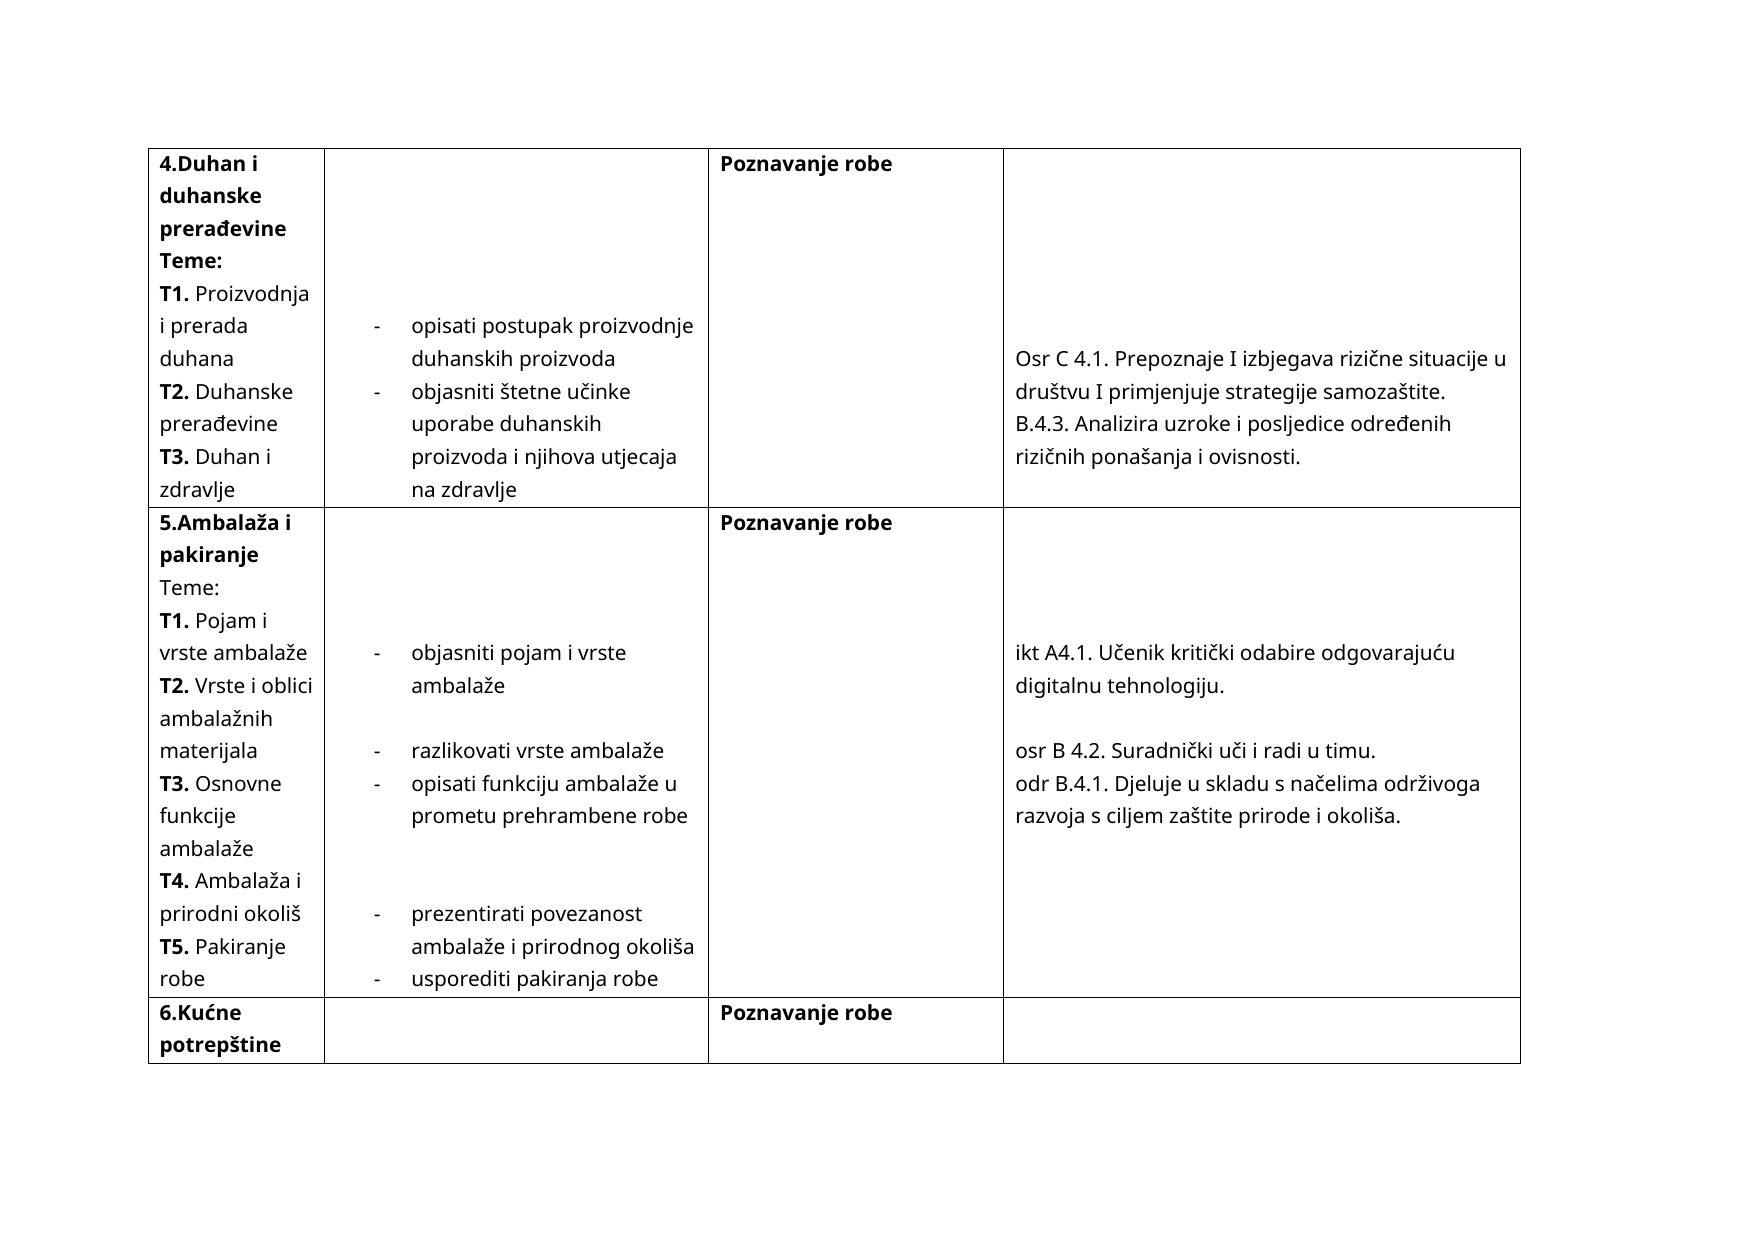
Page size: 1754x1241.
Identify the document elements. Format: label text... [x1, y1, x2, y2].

table_cell Osr C 4.1. Prepoznaje I izbjegava rizične situacije u društvu I primjenjuje strategije samozaštite. B.4.3. Analizira uzroke i posljedice određenih rizičnih ponašanja i ovisnosti. [1004, 149, 1520, 507]
table_cell Poznavanje robe [709, 149, 1003, 507]
table_cell objasniti pojam i vrste ambalaže razlikovati vrste ambalaže opisati funkciju ambalaže u prometu prehrambene robe prezentirati povezanost ambalaže i prirodnog okoliša usporediti pakiranja robe [325, 508, 708, 997]
table_cell ikt A4.1. Učenik kritički odabire odgovarajuću digitalnu tehnologiju. osr B 4.2. Suradnički uči i radi u timu. odr B.4.1. Djeluje u skladu s načelima održivoga razvoja s ciljem zaštite prirode i okoliša. [1004, 508, 1520, 997]
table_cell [149, 998, 324, 1063]
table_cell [325, 998, 708, 1063]
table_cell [1004, 998, 1520, 1063]
table_cell Poznavanje robe [709, 998, 1003, 1063]
table_cell 5.Ambalaža i pakiranje Teme: T1. Pojam i vrste ambalaže T2. Vrste i oblici ambalažnih materijala T3. Osnovne funkcije ambalaže T4. Ambalaža i prirodni okoliš T5. Pakiranje robe [149, 508, 324, 997]
table_cell 4.Duhan i duhanske prerađevine Teme: T1. Proizvodnja i prerada duhana T2. Duhanske prerađevine T3. Duhan i zdravlje [149, 149, 324, 507]
table_cell opisati postupak proizvodnje duhanskih proizvoda objasniti štetne učinke uporabe duhanskih proizvoda i njihova utjecaja na zdravlje [325, 149, 708, 507]
table_cell Poznavanje robe [709, 508, 1003, 997]
